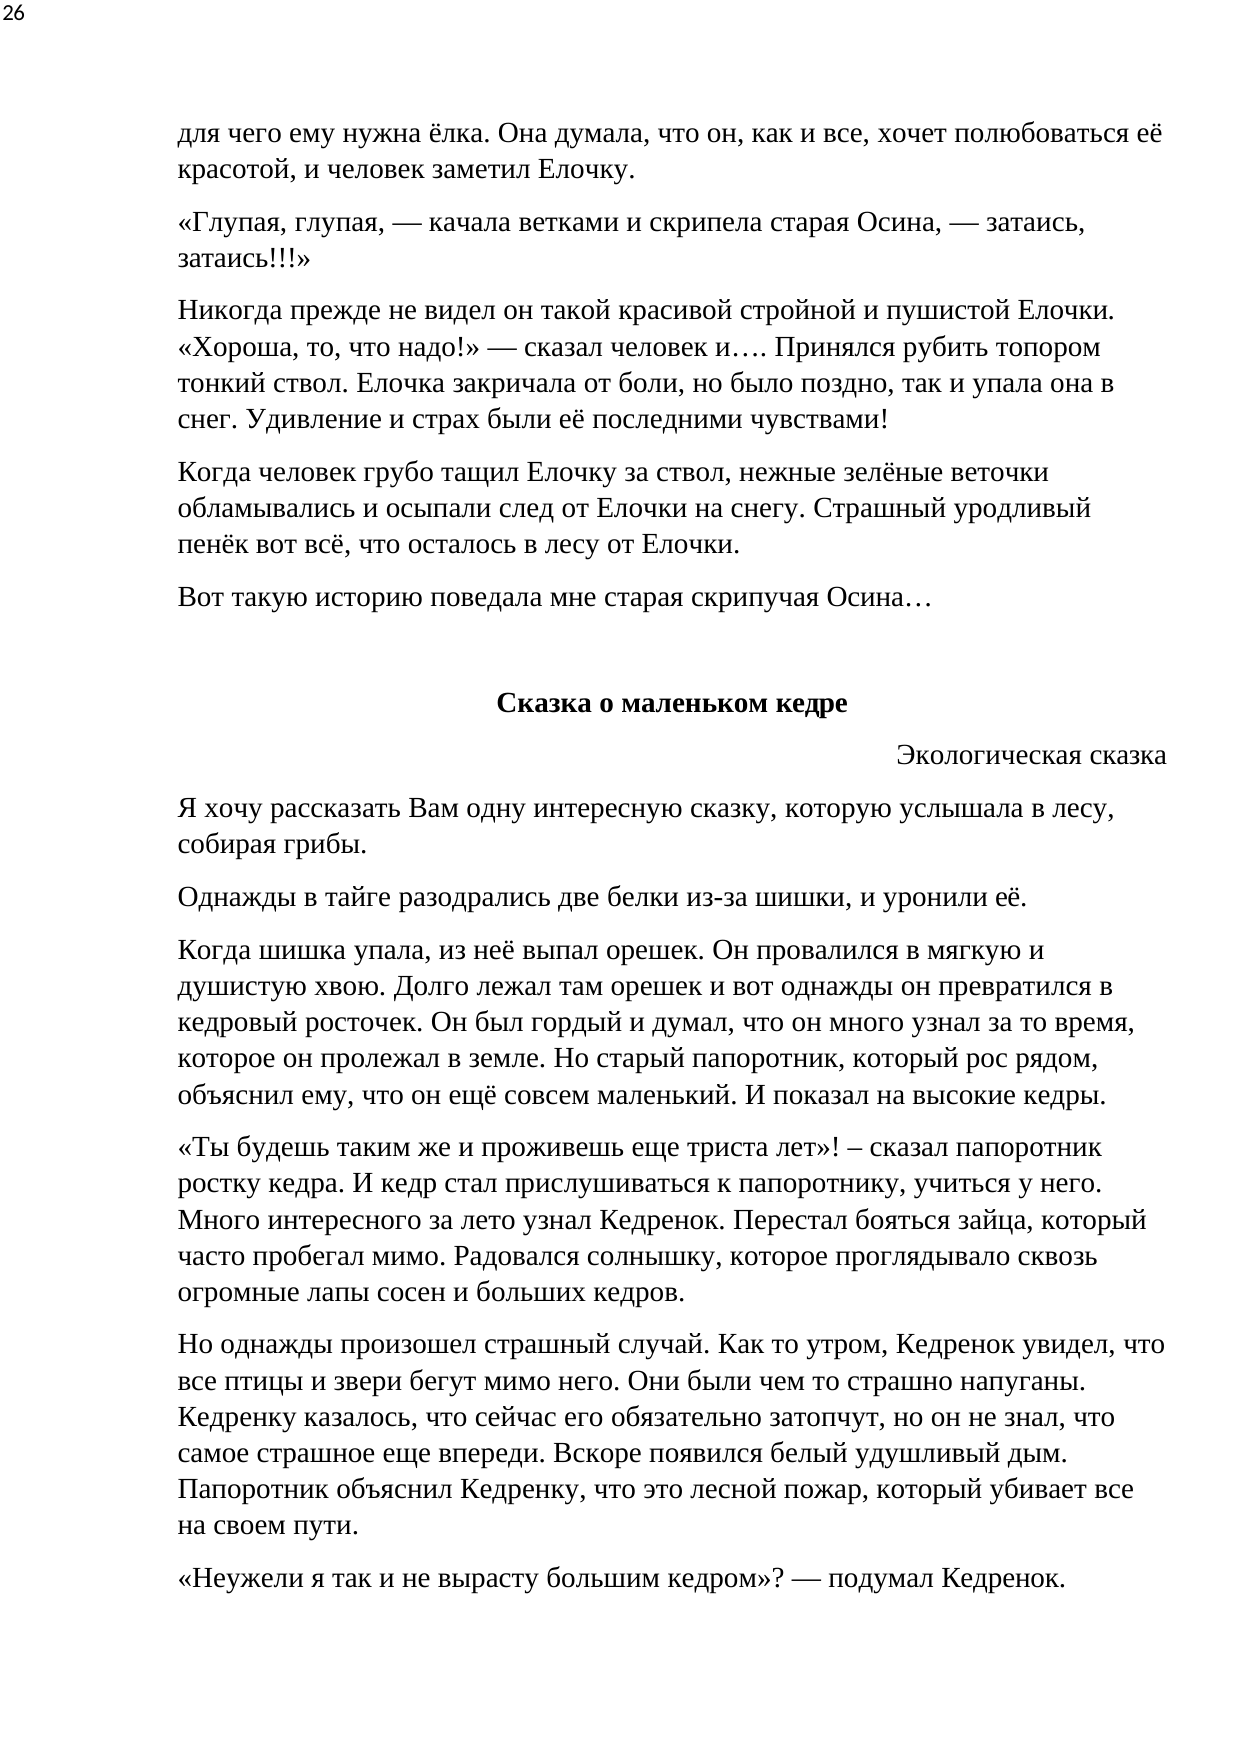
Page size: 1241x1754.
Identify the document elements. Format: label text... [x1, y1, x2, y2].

text Папоротник объяснил Кедренку, что это лесной пожар, который убивает все на своем пути. [177, 1471, 1153, 1541]
text Когда шишка упала, из неё выпал орешек. Он провалился в мягкую и [177, 932, 1181, 966]
text Но однажды произошел страшный случай. Как то утром, Кедренок увидел, что все птицы и звери бегут мимо него. Они были чем то страшно напуганы. [177, 1327, 1166, 1396]
text для чего ему нужна ёлка. Она думала, что он, как и все, хочет полюбоваться её красотой, и человек заметил Елочку. [177, 115, 1181, 185]
text Никогда прежде не видел он такой красивой стройной и пушистой Елочки. [177, 292, 1181, 326]
text «Глупая, глупая, — качала ветками и скрипела старая Осина, — затаись, затаись!!!» [177, 204, 1181, 273]
subtitle Сказка о маленьком кедре [163, 685, 1181, 719]
text «Хороша, то, что надо!» — сказал человек и…. Принялся рубить топором тонкий ствол. Елочка закричала от боли, но было поздно, так и упала она в снег. Удивление и страх были её последними чувствами! [177, 329, 1159, 434]
text Кедренку казалось, что сейчас его обязательно затопчут, но он не знал, что самое страшное еще впереди. Вскоре появился белый удушливый дым. [177, 1399, 1159, 1469]
text «Неужели я так и не вырасту большим кедром»? — подумал Кедренок. [177, 1560, 1181, 1594]
text «Ты будешь таким же и проживешь еще триста лет»! – сказал папоротник ростку кедра. И кедр стал прислушиваться к папоротнику, учиться у него. Много интересного за лето узнал Кедренок. Перестал бояться зайца, который часто пробегал мимо. Радовался солнышку, которое проглядывало сквозь огромные лапы сосен и больших кедров. [177, 1129, 1181, 1308]
text Вот такую историю поведала мне старая скрипучая Осина… [177, 579, 1181, 612]
text Я хочу рассказать Вам одну интересную сказку, которую услышала в лесу, собирая грибы. [177, 790, 1181, 860]
text душистую хвою. Долго лежал там орешек и вот однажды он превратился в [177, 968, 1181, 1002]
text Когда человек грубо тащил Елочку за ствол, нежные зелёные веточки обламывались и осыпали след от Елочки на снегу. Страшный уродливый пенёк вот всё, что осталось в лесу от Елочки. [177, 454, 1127, 559]
text кедровый росточек. Он был гордый и думал, что он много узнал за то время, которое он пролежал в земле. Но старый папоротник, который рос рядом, объяснил ему, что он ещё совсем маленький. И показал на высокие кедры. [177, 1004, 1181, 1110]
text Экологическая сказка [162, 737, 1167, 771]
text Однажды в тайге разодрались две белки из-за шишки, и уронили её. [177, 879, 1181, 913]
